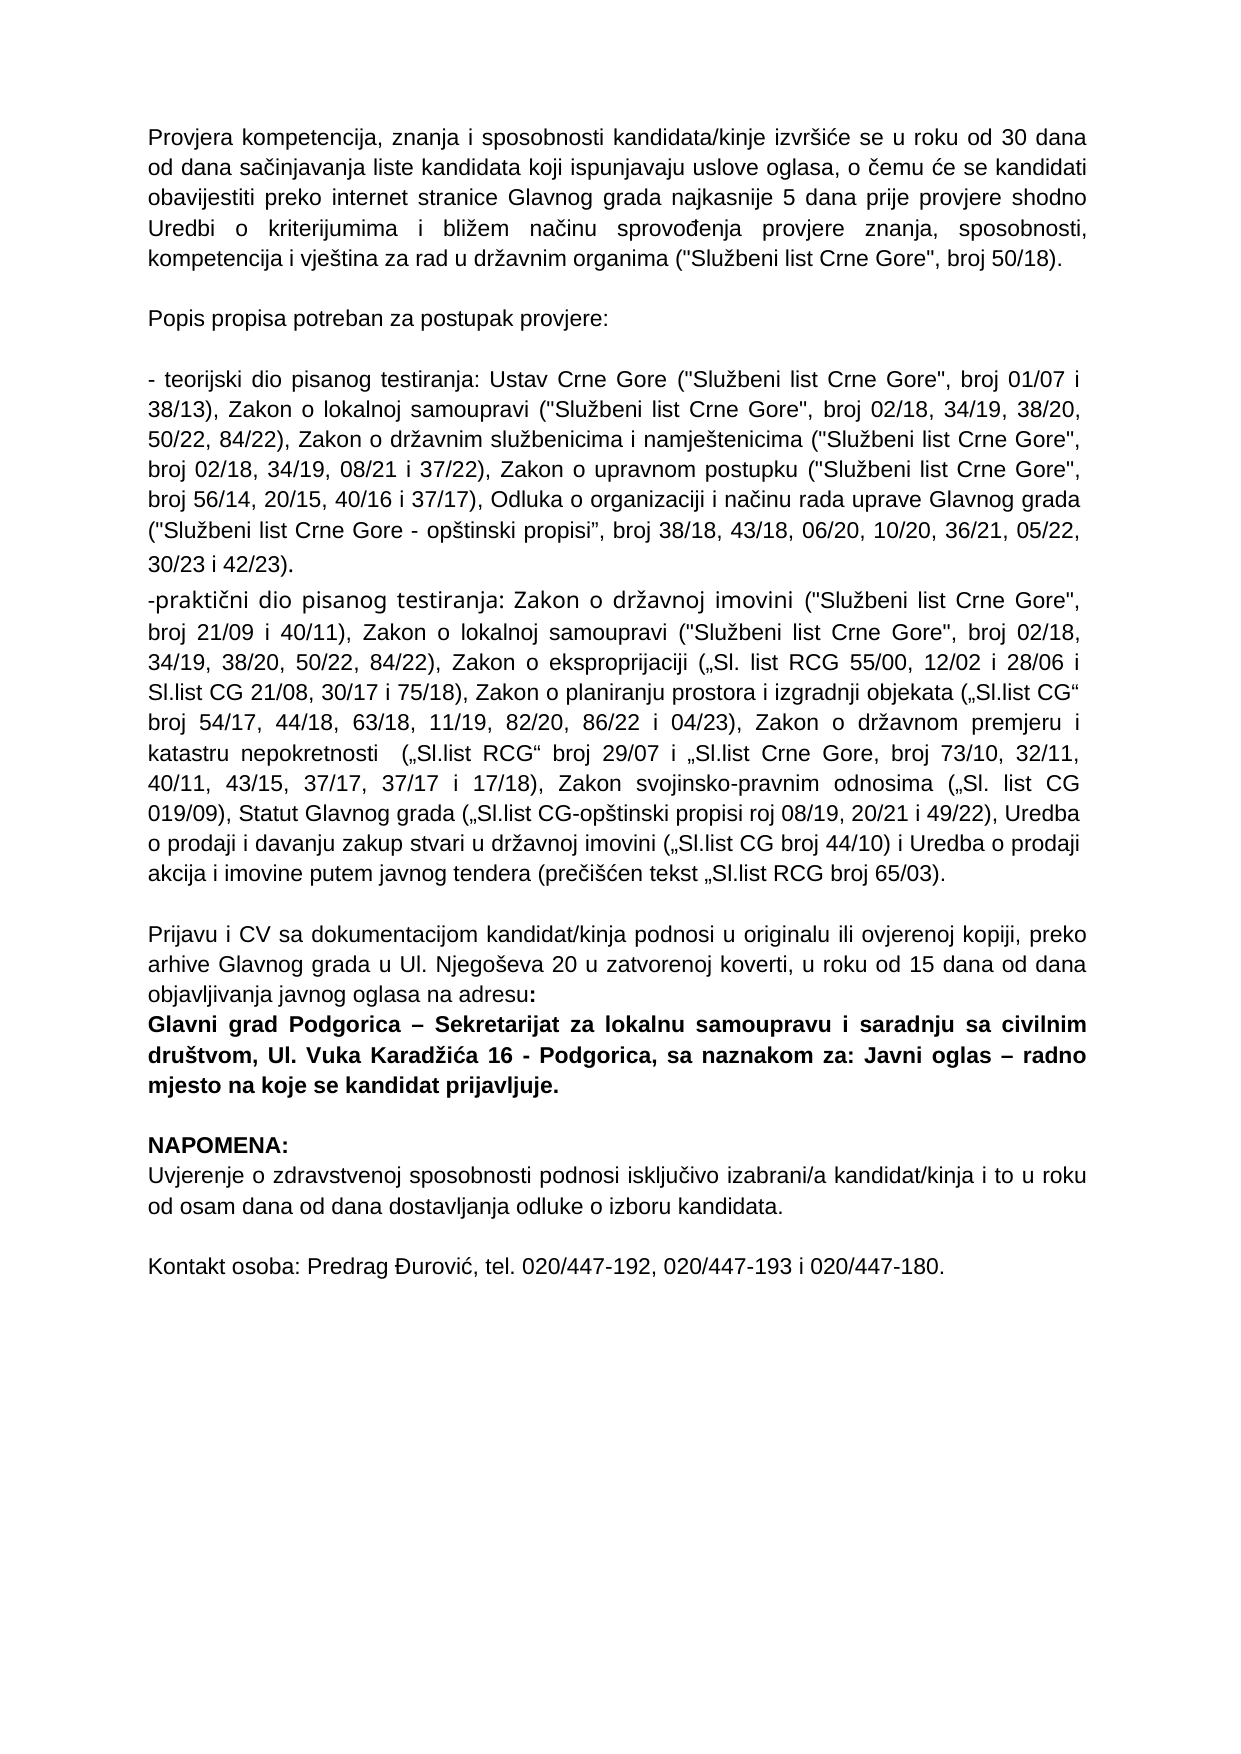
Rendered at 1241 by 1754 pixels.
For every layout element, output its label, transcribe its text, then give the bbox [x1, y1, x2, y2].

text NAPOMENA: [148, 1132, 1088, 1159]
text -praktični dio pisanog testiranja: Zakon o državnoj imovini ("Službeni list Crne Gore", broj 21/09 i 40/11), Zakon o lokalnoj samoupravi ("Službeni list Crne Gore", broj 02/18, 34/19, 38/20, 50/22, 84/22), Zakon o eksproprijaciji („Sl. list RCG 55/00, 12/02 i 28/06 i Sl.list CG 21/08, 30/17 i 75/18), Zakon o planiranju prostora i izgradnji objekata („Sl.list CG“ broj 54/17, 44/18, 63/18, 11/19, 82/20, 86/22 i 04/23), Zakon o državnom premjeru i katastru nepokretnosti („Sl.list RCG“ broj 29/07 i „Sl.list Crne Gore, broj 73/10, 32/11, 40/11, 43/15, 37/17, 37/17 i 17/18), Zakon svojinsko-pravnim odnosima („Sl. list CG 019/09), Statut Glavnog grada („Sl.list CG-opštinski propisi roj 08/19, 20/21 i 49/22), Uredba o prodaji i davanju zakup stvari u državnoj imovini („Sl.list CG broj 44/10) i Uredba o prodaji akcija i imovine putem javnog tendera (prečišćen tekst „Sl.list RCG broj 65/03). [148, 584, 1081, 887]
text - teorijski dio pisanog testiranja: Ustav Crne Gore ("Službeni list Crne Gore", broj 01/07 i 38/13), Zakon o lokalnoj samoupravi ("Službeni list Crne Gore", broj 02/18, 34/19, 38/20, 50/22, 84/22), Zakon o državnim službenicima i namještenicima ("Službeni list Crne Gore", broj 02/18, 34/19, 08/21 i 37/22), Zakon o upravnom postupku ("Službeni list Crne Gore", broj 56/14, 20/15, 40/16 i 37/17), Odluka o organizaciji i načinu rada uprave Glavnog grada ("Službeni list Crne Gore - opštinski propisi”, broj 38/18, 43/18, 06/20, 10/20, 36/21, 05/22, 30/23 i 42/23). [148, 366, 1081, 579]
text Popis propisa potreban za postupak provjere: [148, 305, 1081, 332]
text Provjera kompetencija, znanja i sposobnosti kandidata/kinje izvršiće se u roku od 30 dana od dana sačinjavanja liste kandidata koji ispunjavaju uslove oglasa, o čemu će se kandidati obavijestiti preko internet stranice Glavnog grada najkasnije 5 dana prije provjere shodno Uredbi o kriterijumima i bližem načinu sprovođenja provjere znanja, sposobnosti, kompetencija i vještina za rad u državnim organima ("Službeni list Crne Gore", broj 50/18). [148, 124, 1088, 271]
text Prijavu i CV sa dokumentacijom kandidat/kinja podnosi u originalu ili ovjerenoj kopiji, preko arhive Glavnog grada u Ul. Njegoševa 20 u zatvorenoj koverti, u roku od 15 dana od dana objavljivanja javnog oglasa na adresu: [148, 921, 1088, 1008]
list Kontakt osoba: Predrag Đurović, tel. 020/447-192, 020/447-193 i 020/447-180. [148, 1253, 1088, 1279]
text Glavni grad Podgorica – Sekretarijat za lokalnu samoupravu i saradnju sa civilnim društvom, Ul. Vuka Karadžića 16 - Podgorica, sa naznakom za: Javni oglas – radno mjesto na koje se kandidat prijavljuje. [148, 1011, 1088, 1098]
text Uvjerenje o zdravstvenoj sposobnosti podnosi isključivo izabrani/a kandidat/kinja i to u roku od osam dana od dana dostavljanja odluke o izboru kandidata. [148, 1162, 1088, 1219]
